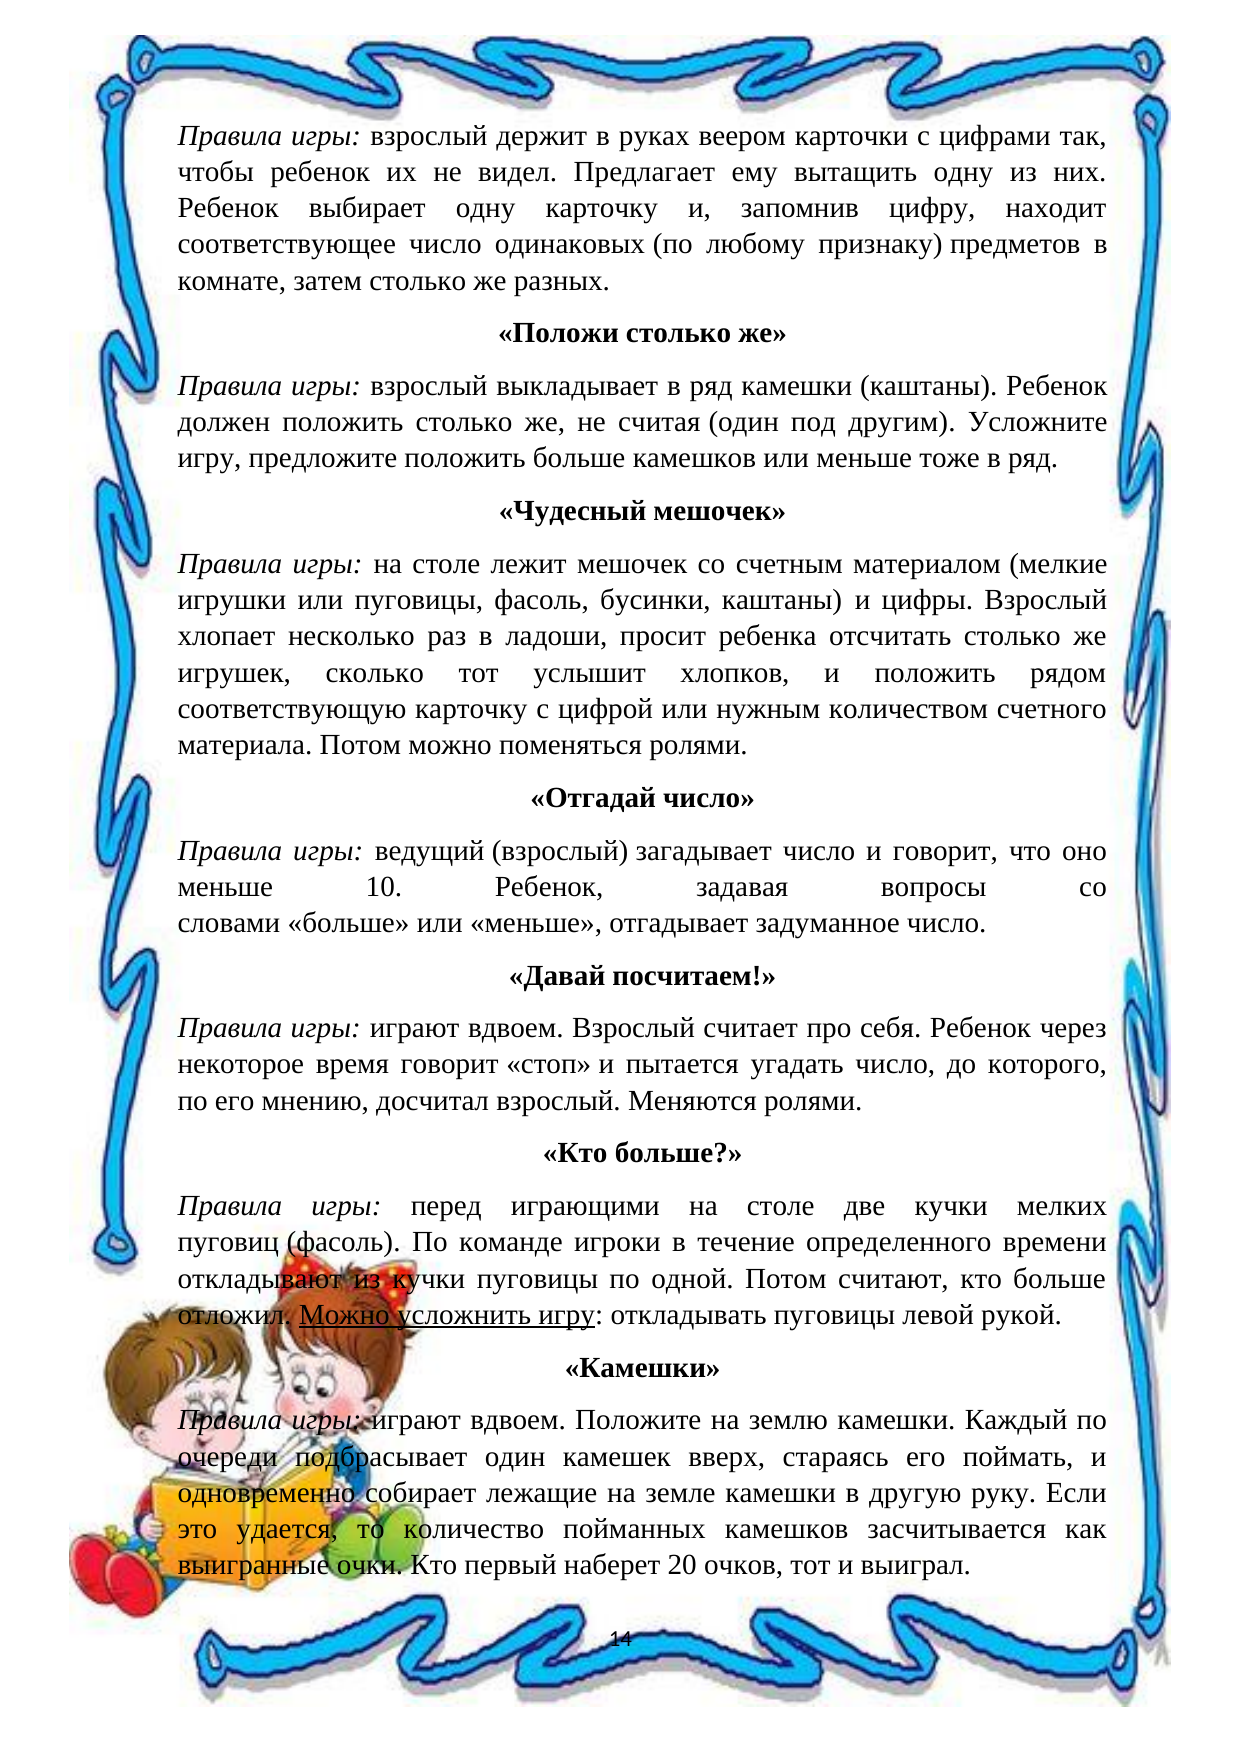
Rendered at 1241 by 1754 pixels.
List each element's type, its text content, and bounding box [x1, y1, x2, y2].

text «Камешки» [177, 1350, 1107, 1383]
text «Кто больше?» [177, 1136, 1107, 1169]
text Правила игры: играют вдвоем. Положите на землю камешки. Каждый по очереди подбрасывает один камешек вверх, стараясь его поймать, и одновременно собирает лежащие на земле камешки в другую руку. Если это удается, то количество пойманных камешков засчитывается как выигранные очки. Кто первый наберет 20 очков, тот и выиграл. [177, 1402, 1107, 1581]
text «Давай посчитаем!» [177, 958, 1107, 991]
text «Отгадай число» [177, 780, 1107, 813]
text Правила игры: взрослый держит в руках веером карточки с цифрами так, чтобы ребенок их не видел. Предлагает ему вытащить одну из них. Ребенок выбирает одну карточку и, запомнив цифру, находит соответствующее число одинаковых (по любому признаку) предметов в комнате, затем столько же разных. [177, 118, 1107, 296]
text Правила игры: на столе лежит мешочек со счетным материалом (мелкие игрушки или пуговицы, фасоль, бусинки, каштаны) и цифры. Взрослый хлопает несколько раз в ладоши, просит ребенка отсчитать столько же игрушек, сколько тот услышит хлопков, и положить рядом соответствующую карточку с цифрой или нужным количеством счетного материала. Потом можно поменяться ролями. [177, 546, 1107, 761]
text Правила игры: перед играющими на столе две кучки мелких пуговиц (фасоль). По команде игроки в течение определенного времени откладывают из кучки пуговицы по одной. Потом считают, кто больше отложил. Можно усложнить игру: откладывать пуговицы левой рукой. [177, 1188, 1107, 1330]
text «Положи столько же» [177, 316, 1107, 349]
picture [69, 35, 1171, 1707]
text Правила игры: взрослый выкладывает в ряд камешки (каштаны). Ребенок должен положить столько же, не считая (один под другим). Усложните игру, предложите положить больше камешков или меньше тоже в ряд. [177, 368, 1107, 474]
text Правила игры: ведущий (взрослый) загадывает число и говорит, что оно меньше 10. Ребенок, задавая вопросы со словами «больше» или «меньше», отгадывает задуманное число. [177, 833, 1107, 938]
text Правила игры: играют вдвоем. Взрослый считает про себя. Ребенок через некоторое время говорит «стоп» и пытается угадать число, до которого, по его мнению, досчитал взрослый. Меняются ролями. [177, 1011, 1107, 1116]
text «Чудесный мешочек» [177, 493, 1107, 527]
